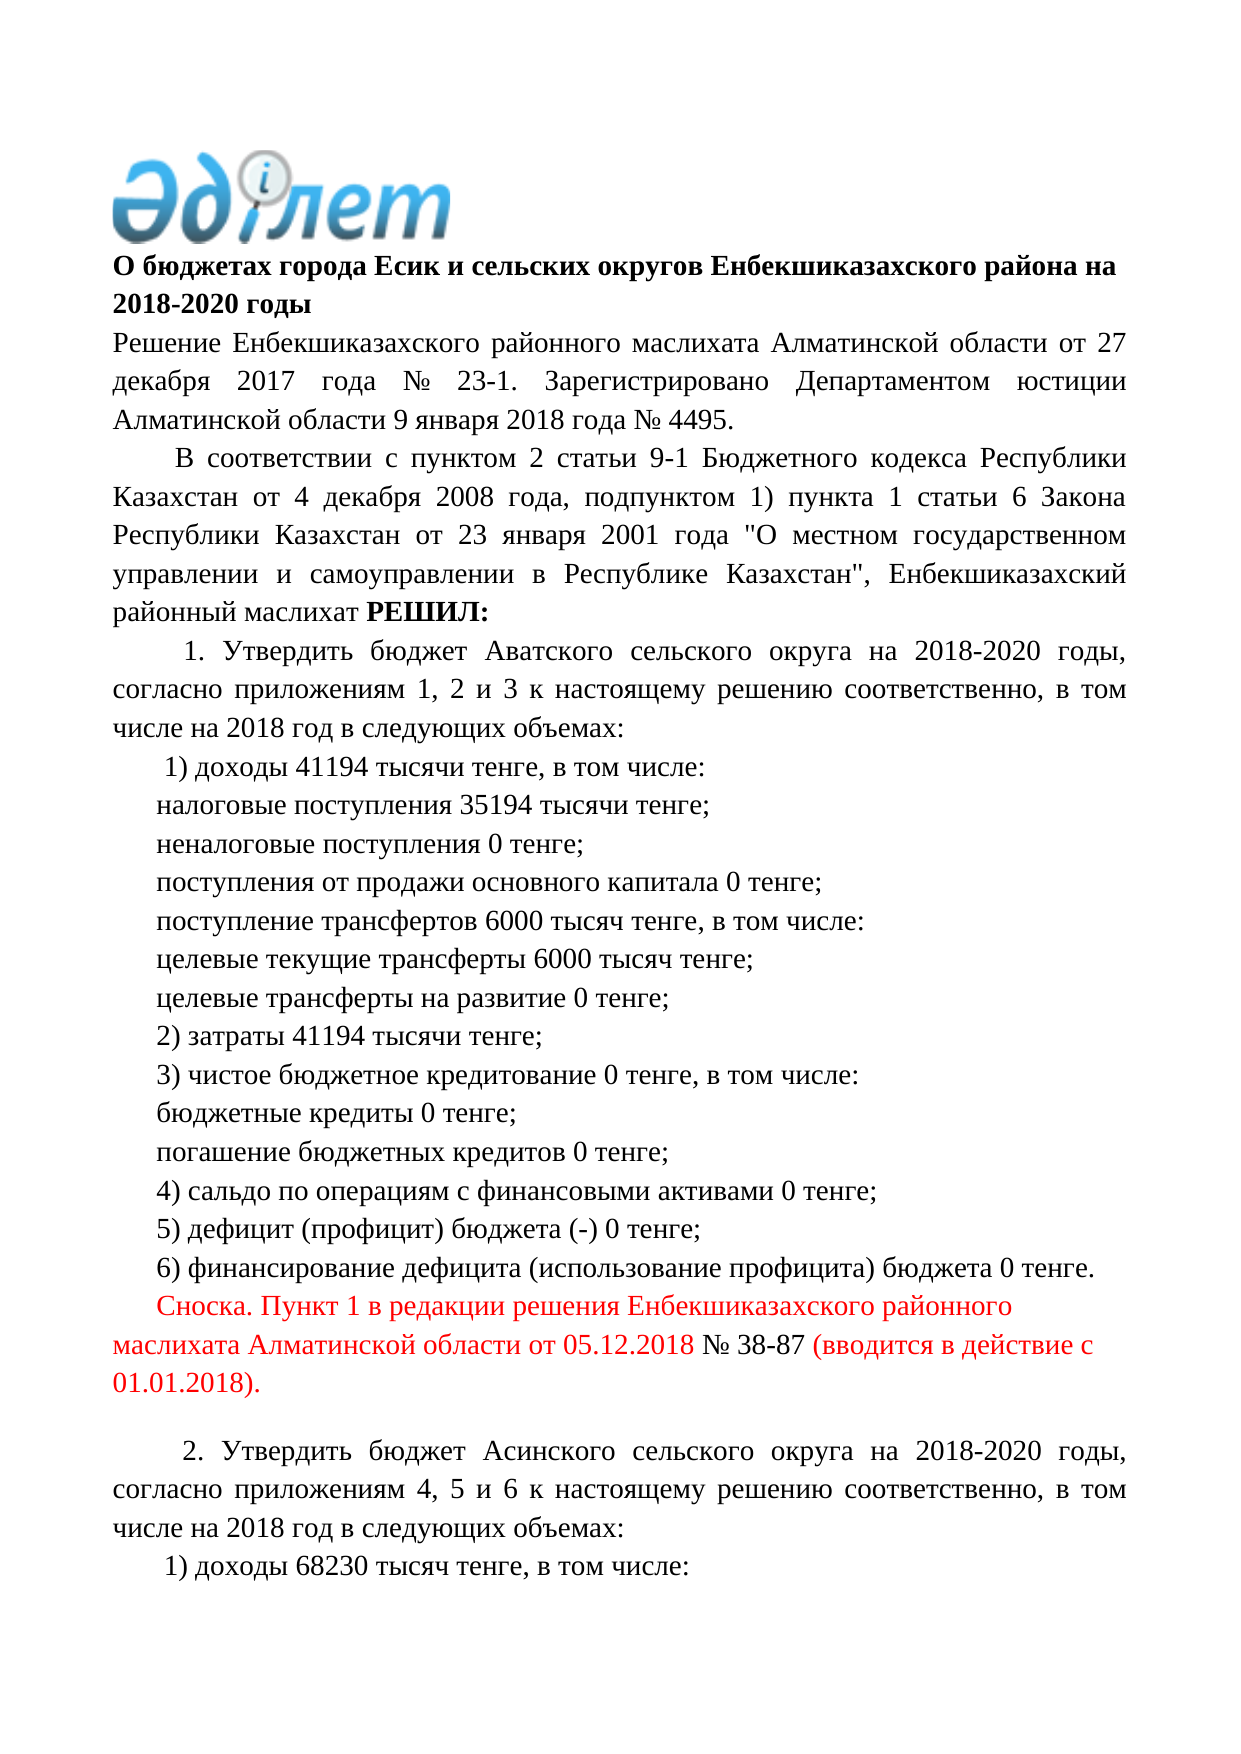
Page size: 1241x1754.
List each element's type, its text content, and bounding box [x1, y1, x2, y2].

text 6) финансирование дефицита (использование профицита) бюджета 0 тенге. [112, 1250, 1128, 1283]
text поступления от продажи основного капитала 0 тенге; [112, 864, 1128, 898]
text Решение Енбекшиказахского районного маслихата Алматинской области от 27 декабря 2017 года № 23-1. Зарегистрировано Департаментом юстиции Алматинской области 9 января 2018 года № 4495. [112, 325, 1128, 435]
text поступление трансфертов 6000 тысяч тенге, в том числе: [112, 903, 1128, 936]
picture [112, 150, 451, 244]
text Сноска. Пункт 1 в редакции решения Енбекшиказахского районного маслихата Алматинской области от 05.12.2018 № 38-87 (вводится в действие с 01.01.2018). [112, 1288, 1128, 1429]
text целевые трансферты на развитие 0 тенге; [112, 980, 1128, 1013]
text 1. Утвердить бюджет Аватского сельского округа на 2018-2020 годы, согласно приложениям 1, 2 и 3 к настоящему решению соответственно, в том числе на 2018 год в следующих объемах: [112, 633, 1128, 744]
text 2) затраты 41194 тысячи тенге; [112, 1018, 1128, 1052]
text В соответствии с пунктом 2 статьи 9-1 Бюджетного кодекса Республики Казахстан от 4 декабря 2008 года, подпунктом 1) пункта 1 статьи 6 Закона Республики Казахстан от 23 января 2001 года "О местном государственном управлении и самоуправлении в Республике Казахстан", Енбекшиказахский районный маслихат РЕШИЛ: [112, 440, 1128, 628]
text погашение бюджетных кредитов 0 тенге; [112, 1134, 1128, 1168]
text 5) дефицит (профицит) бюджета (-) 0 тенге; [112, 1211, 1128, 1245]
text неналоговые поступления 0 тенге; [112, 826, 1128, 859]
text 3) чистое бюджетное кредитование 0 тенге, в том числе: [112, 1057, 1128, 1091]
text бюджетные кредиты 0 тенге; [112, 1096, 1128, 1129]
text налоговые поступления 35194 тысячи тенге; [112, 787, 1128, 821]
text целевые текущие трансферты 6000 тысяч тенге; [112, 941, 1128, 975]
text 4) сальдо по операциям с финансовыми активами 0 тенге; [112, 1173, 1128, 1206]
text 1) доходы 68230 тысяч тенге, в том числе: [112, 1548, 1128, 1582]
text О бюджетах города Есик и сельских округов Енбекшиказахского района на 2018-2020 годы [112, 248, 1128, 320]
text 2. Утвердить бюджет Асинского сельского округа на 2018-2020 годы, согласно приложениям 4, 5 и 6 к настоящему решению соответственно, в том числе на 2018 год в следующих объемах: [112, 1433, 1128, 1543]
text 1) доходы 41194 тысячи тенге, в том числе: [112, 749, 1128, 782]
